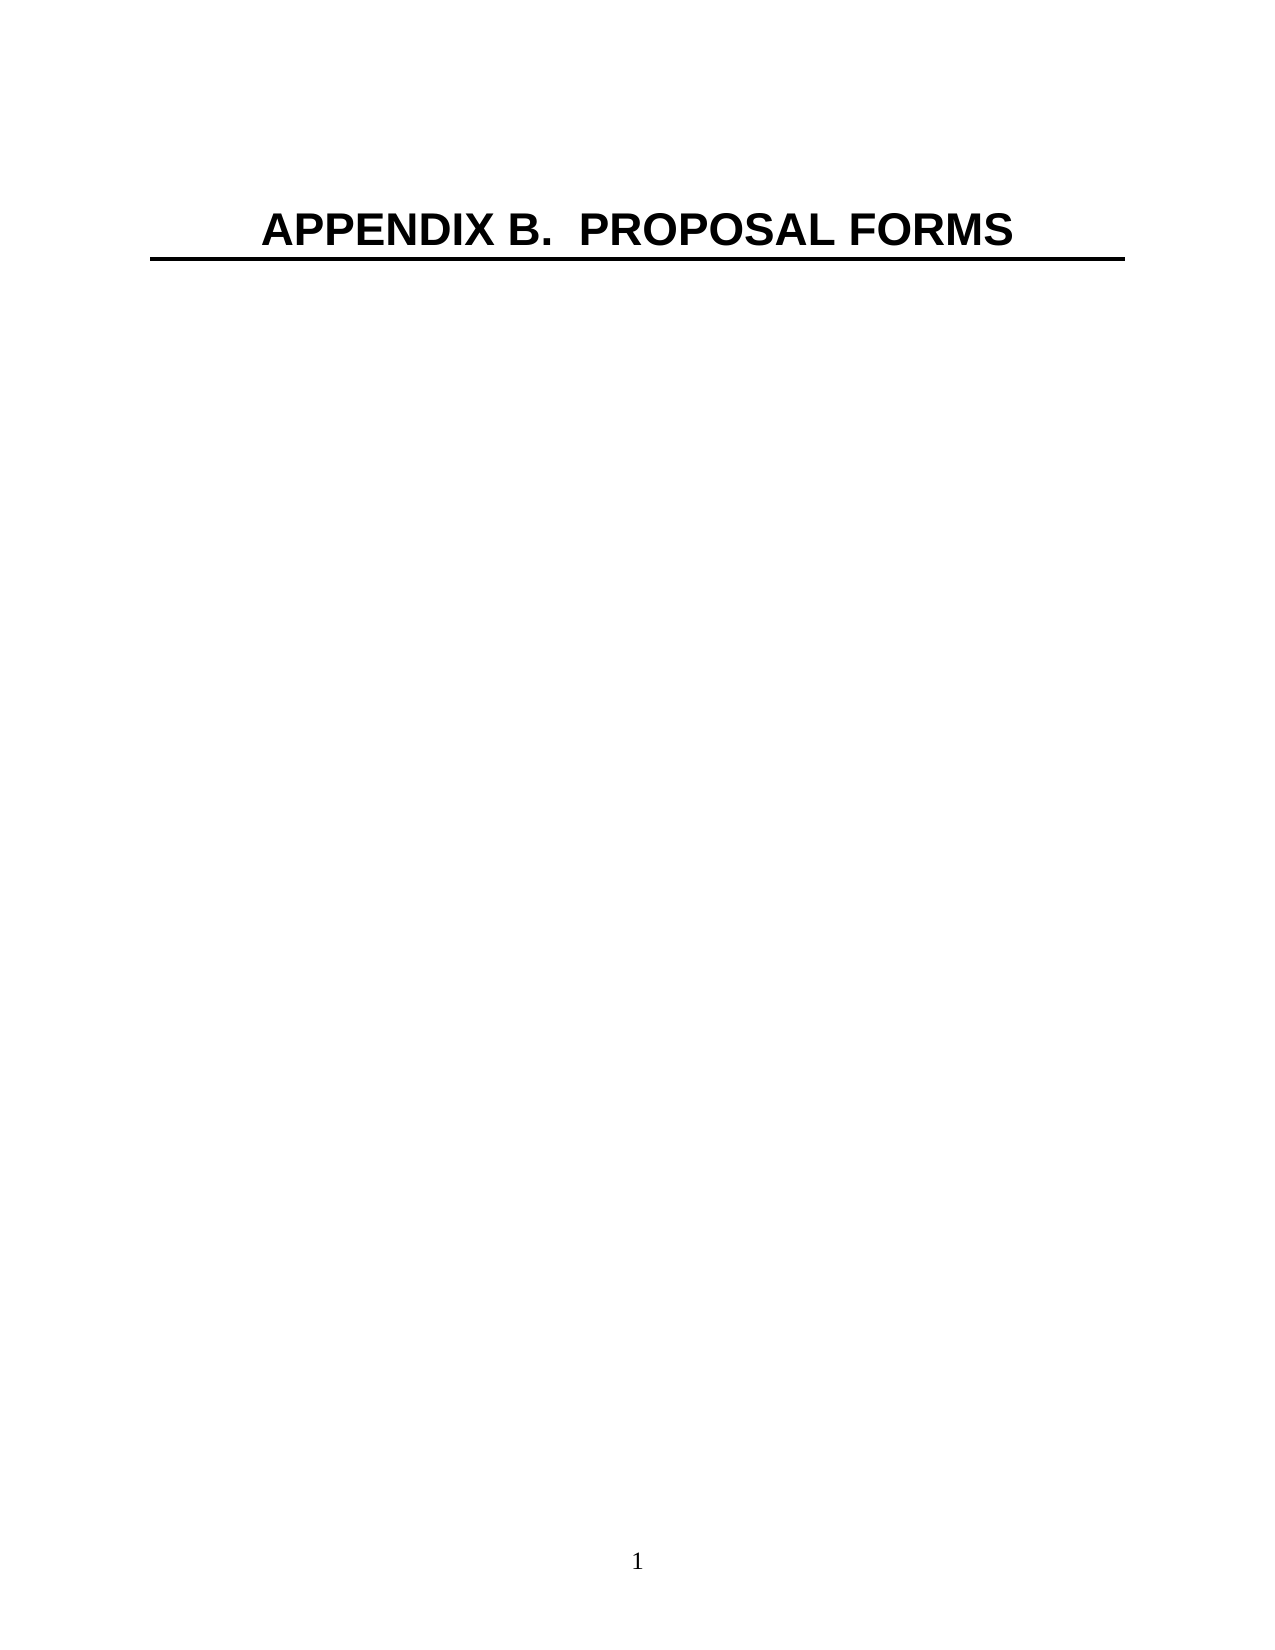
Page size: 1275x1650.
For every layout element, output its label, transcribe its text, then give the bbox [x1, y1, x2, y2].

text APPENDIX B. PROPOSAL FORMS [150, 203, 1125, 257]
